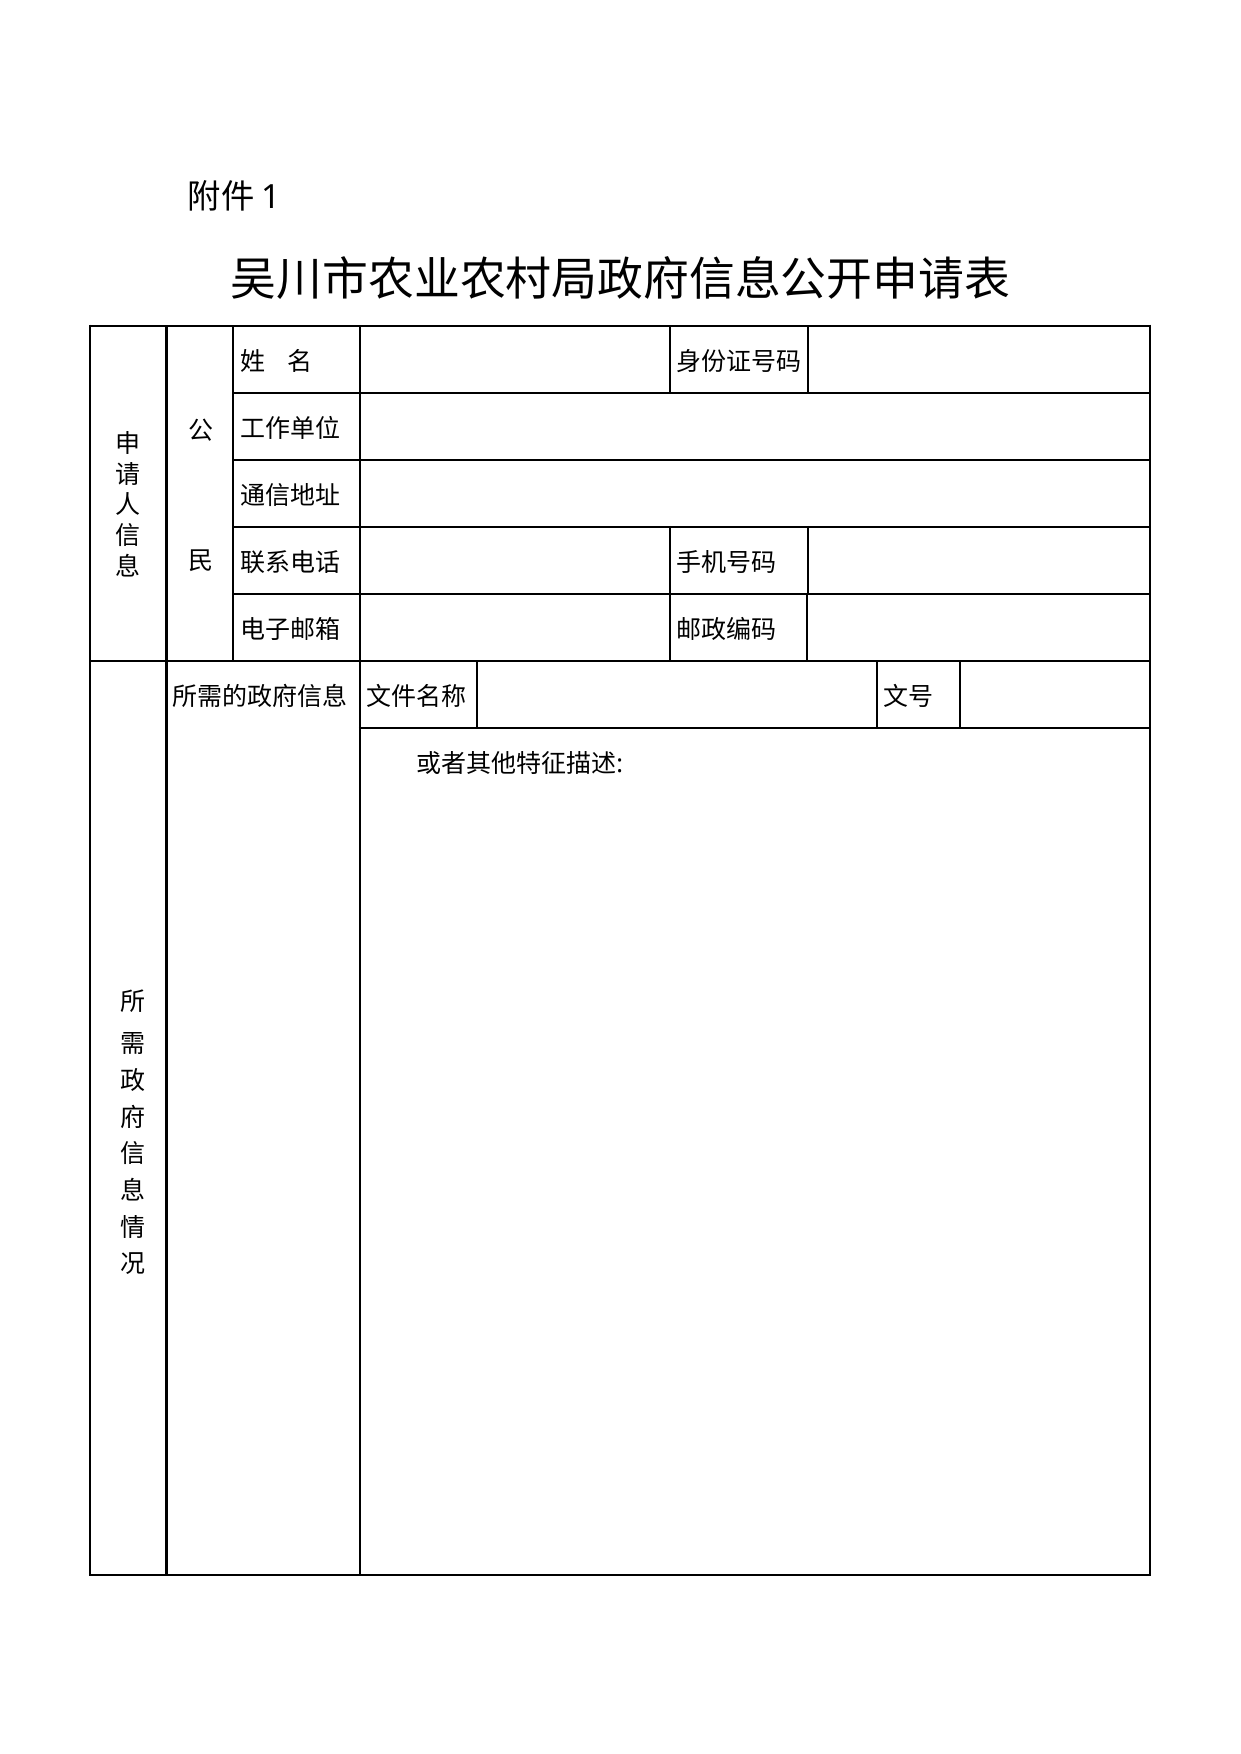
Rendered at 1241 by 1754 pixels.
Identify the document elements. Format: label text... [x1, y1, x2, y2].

table_cell 通信地址 [234, 461, 359, 526]
table_cell [361, 461, 1149, 526]
table_cell 或者其他特征描述: [361, 729, 1149, 1574]
table_cell 文件名称 [361, 662, 476, 727]
table_cell 所需的政府信息 [168, 662, 359, 1574]
table_cell 联系电话 [234, 528, 359, 593]
table_cell 工作单位 [234, 394, 359, 459]
table_header [809, 327, 1149, 392]
table_header 公 民 [168, 327, 232, 660]
table_cell 所 需 政 府 信 息 情 况 [91, 662, 165, 1574]
text 附件1 [187, 162, 1053, 227]
table_cell [478, 662, 876, 727]
table_cell 电子邮箱 [234, 595, 359, 660]
text 吴川市农业农村局政府信息公开申请表 [187, 227, 1053, 324]
table_cell [361, 394, 1149, 459]
table_cell [961, 662, 1149, 727]
table_header 申 请 人 信 息 [91, 327, 165, 660]
table_cell [361, 595, 669, 660]
table_cell [361, 528, 669, 593]
table_cell 邮政编码 [671, 595, 806, 660]
table_header 姓 名 [234, 327, 359, 392]
table_cell 手机号码 [671, 528, 807, 593]
table_header 身份证号码 [671, 327, 807, 392]
table_header [361, 327, 669, 392]
table_cell 文号 [878, 662, 959, 727]
table_cell [808, 595, 1149, 660]
table_cell [809, 528, 1149, 593]
